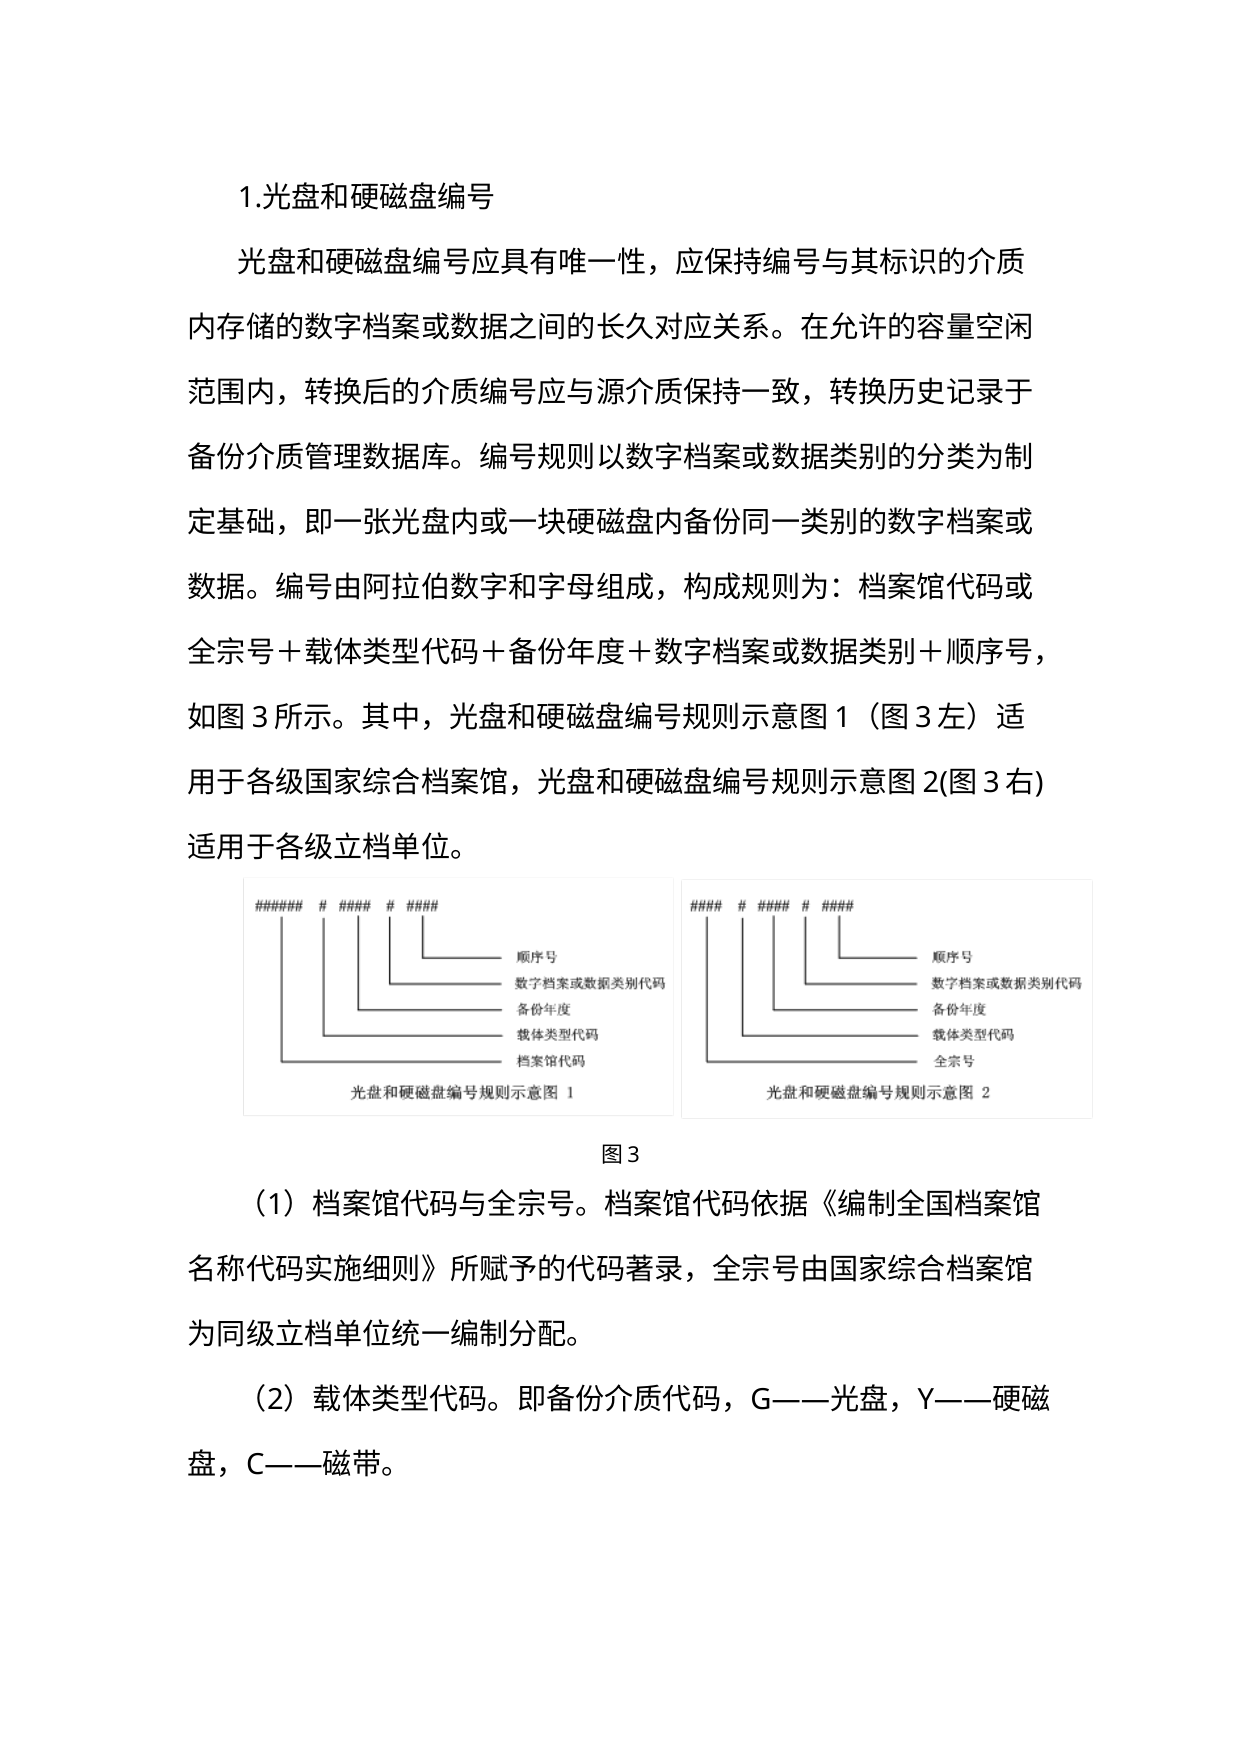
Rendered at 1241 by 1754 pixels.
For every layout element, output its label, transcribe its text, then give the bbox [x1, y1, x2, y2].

text 光盘和硬磁盘编号应具有唯一性，应保持编号与其标识的介质内存储的数字档案或数据之间的长久对应关系。在允许的容量空闲范围内，转换后的介质编号应与源介质保持一致，转换历史记录于备份介质管理数据库。编号规则以数字档案或数据类别的分类为制定基础，即一张光盘内或一块硬磁盘内备份同一类别的数字档案或数据。编号由阿拉伯数字和字母组成，构成规则为：档案馆代码或全宗号＋载体类型代码＋备份年度＋数字档案或数据类别＋顺序号，如图3所示。其中，光盘和硬磁盘编号规则示意图1（图3左）适用于各级国家综合档案馆，光盘和硬磁盘编号规则示意图2(图3右)适用于各级立档单位。 [187, 227, 1053, 877]
text （2）载体类型代码。即备份介质代码，G——光盘，Y——硬磁盘，C——磁带。 [187, 1364, 1053, 1494]
text 1.光盘和硬磁盘编号 [187, 162, 1053, 227]
text （1）档案馆代码与全宗号。档案馆代码依据《编制全国档案馆名称代码实施细则》所赋予的代码著录，全宗号由国家综合档案馆为同级立档单位统一编制分配。 [187, 1169, 1053, 1364]
picture [237, 877, 1103, 1120]
